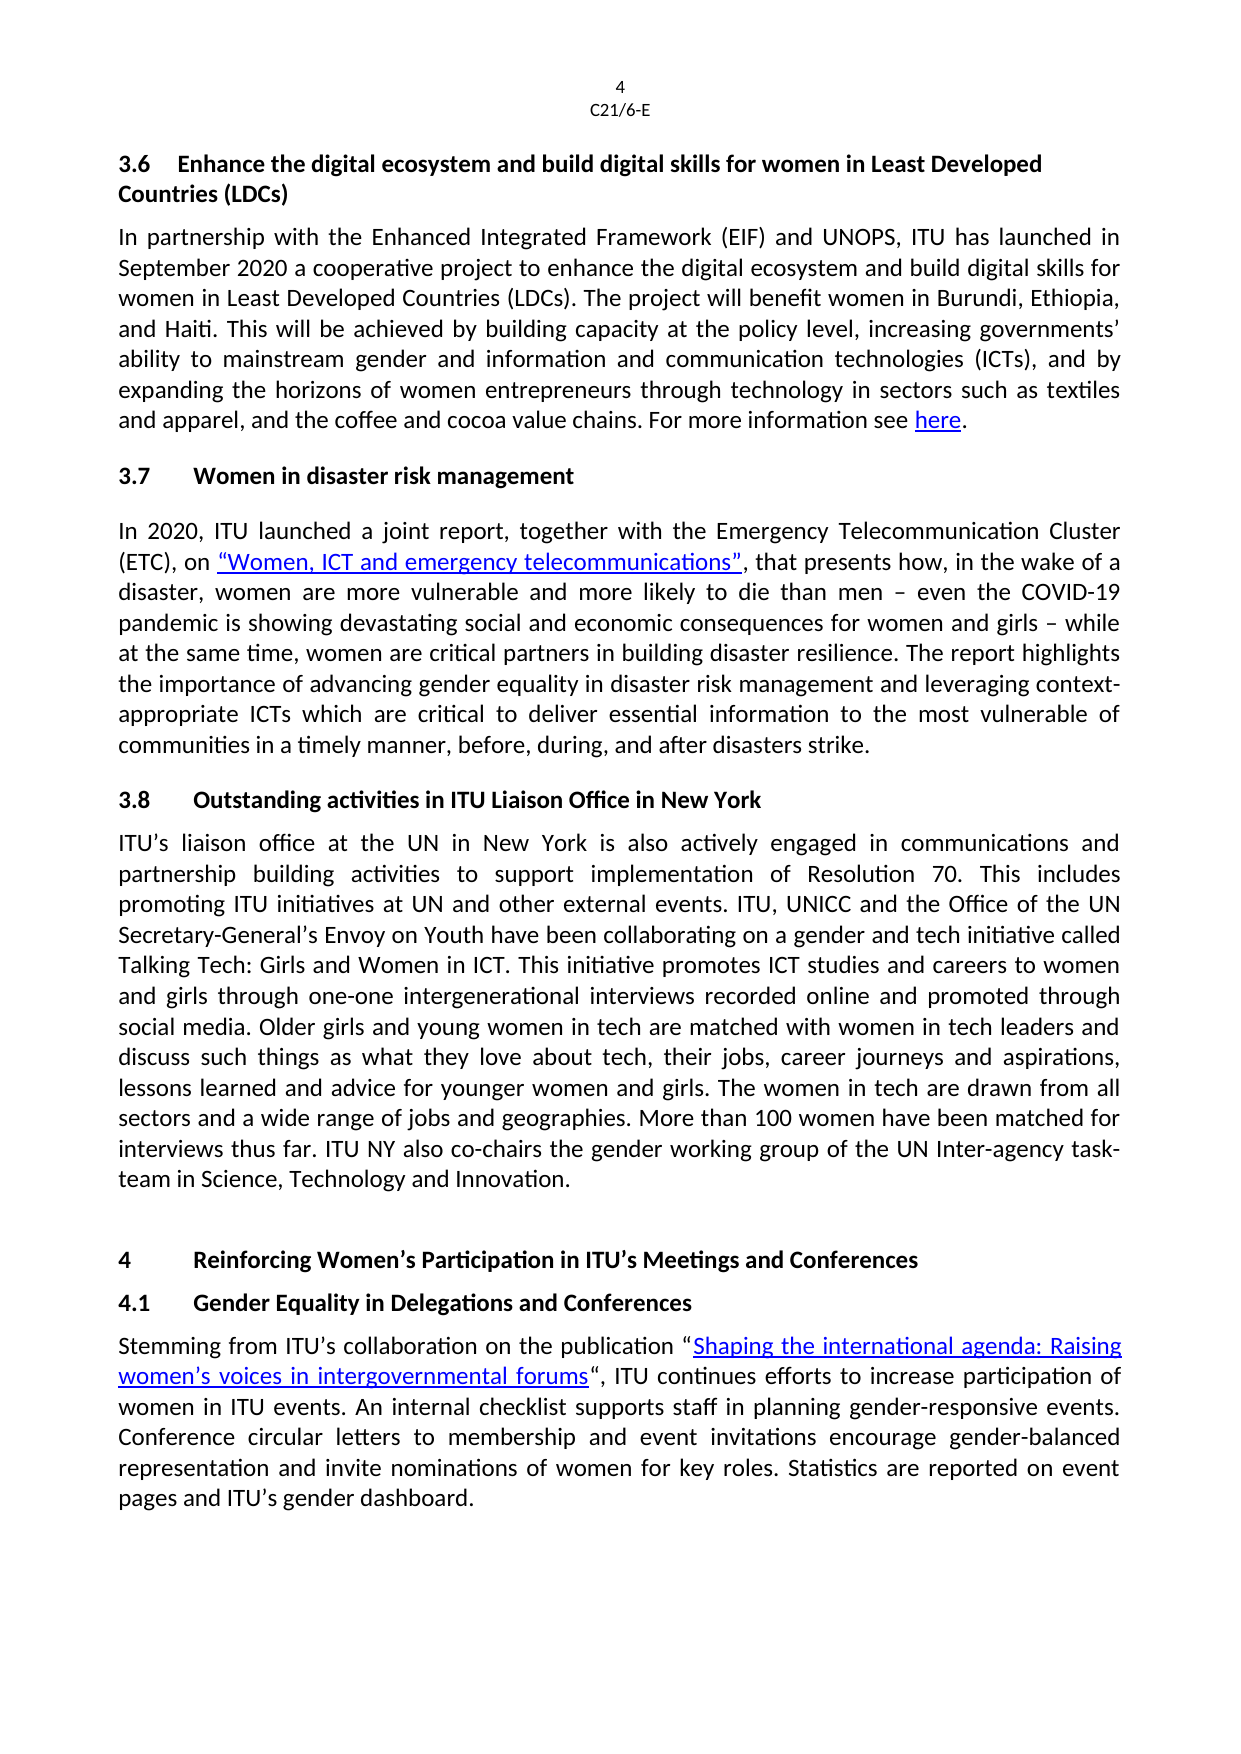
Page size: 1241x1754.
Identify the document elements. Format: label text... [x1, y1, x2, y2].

subtitle 4 Reinforcing Women’s Participation in ITU’s Meetings and Conferences [118, 1244, 1122, 1274]
text In partnership with the Enhanced Integrated Framework (EIF) and UNOPS, ITU has launched in September 2020 a cooperative project to enhance the digital ecosystem and build digital skills for women in Least Developed Countries (LDCs). The project will benefit women in Burundi, Ethiopia, and Haiti. This will be achieved by building capacity at the policy level, increasing governments’ ability to mainstream gender and information and communication technologies (ICTs), and by expanding the horizons of women entrepreneurs through technology in sectors such as textiles and apparel, and the coffee and cocoa value chains. For more information see here. [118, 221, 1122, 435]
subtitle 3.8 Outstanding activities in ITU Liaison Office in New York [118, 784, 1122, 815]
subtitle In 2020, ITU launched a joint report, together with the Emergency Telecommunication Cluster (ETC), on “Women, ICT and emergency telecommunications”, that presents how, in the wake of a disaster, women are more vulnerable and more likely to die than men – even the COVID-19 pandemic is showing devastating social and economic consequences for women and girls – while at the same time, women are critical partners in building disaster resilience. The report highlights the importance of advancing gender equality in disaster risk management and leveraging context-appropriate ICTs which are critical to deliver essential information to the most vulnerable of communities in a timely manner, before, during, and after disasters strike. [118, 515, 1122, 759]
subtitle 4.1 Gender Equality in Delegations and Conferences [118, 1287, 1122, 1317]
text ITU’s liaison office at the UN in New York is also actively engaged in communications and partnership building activities to support implementation of Resolution 70. This includes promoting ITU initiatives at UN and other external events. ITU, UNICC and the Office of the UN Secretary-General’s Envoy on Youth have been collaborating on a gender and tech initiative called Talking Tech: Girls and Women in ICT. This initiative promotes ICT studies and careers to women and girls through one-one intergenerational interviews recorded online and promoted through social media. Older girls and young women in tech are matched with women in tech leaders and discuss such things as what they love about tech, their jobs, career journeys and aspirations, lessons learned and advice for younger women and girls. The women in tech are drawn from all sectors and a wide range of jobs and geographies. More than 100 women have been matched for interviews thus far. ITU NY also co-chairs the gender working group of the UN Inter-agency task-team in Science, Technology and Innovation. [118, 828, 1122, 1194]
text Stemming from ITU’s collaboration on the publication “Shaping the international agenda: Raising women’s voices in intergovernmental forums“, ITU continues efforts to increase participation of women in ITU events. An internal checklist supports staff in planning gender-responsive events. Conference circular letters to membership and event invitations encourage gender-balanced representation and invite nominations of women for key roles. Statistics are reported on event pages and ITU’s gender dashboard. [118, 1330, 1122, 1513]
subtitle 3.7 Women in disaster risk management [118, 460, 1122, 490]
text 3.6 Enhance the digital ecosystem and build digital skills for women in Least Developed Countries (LDCs) [118, 148, 1122, 209]
